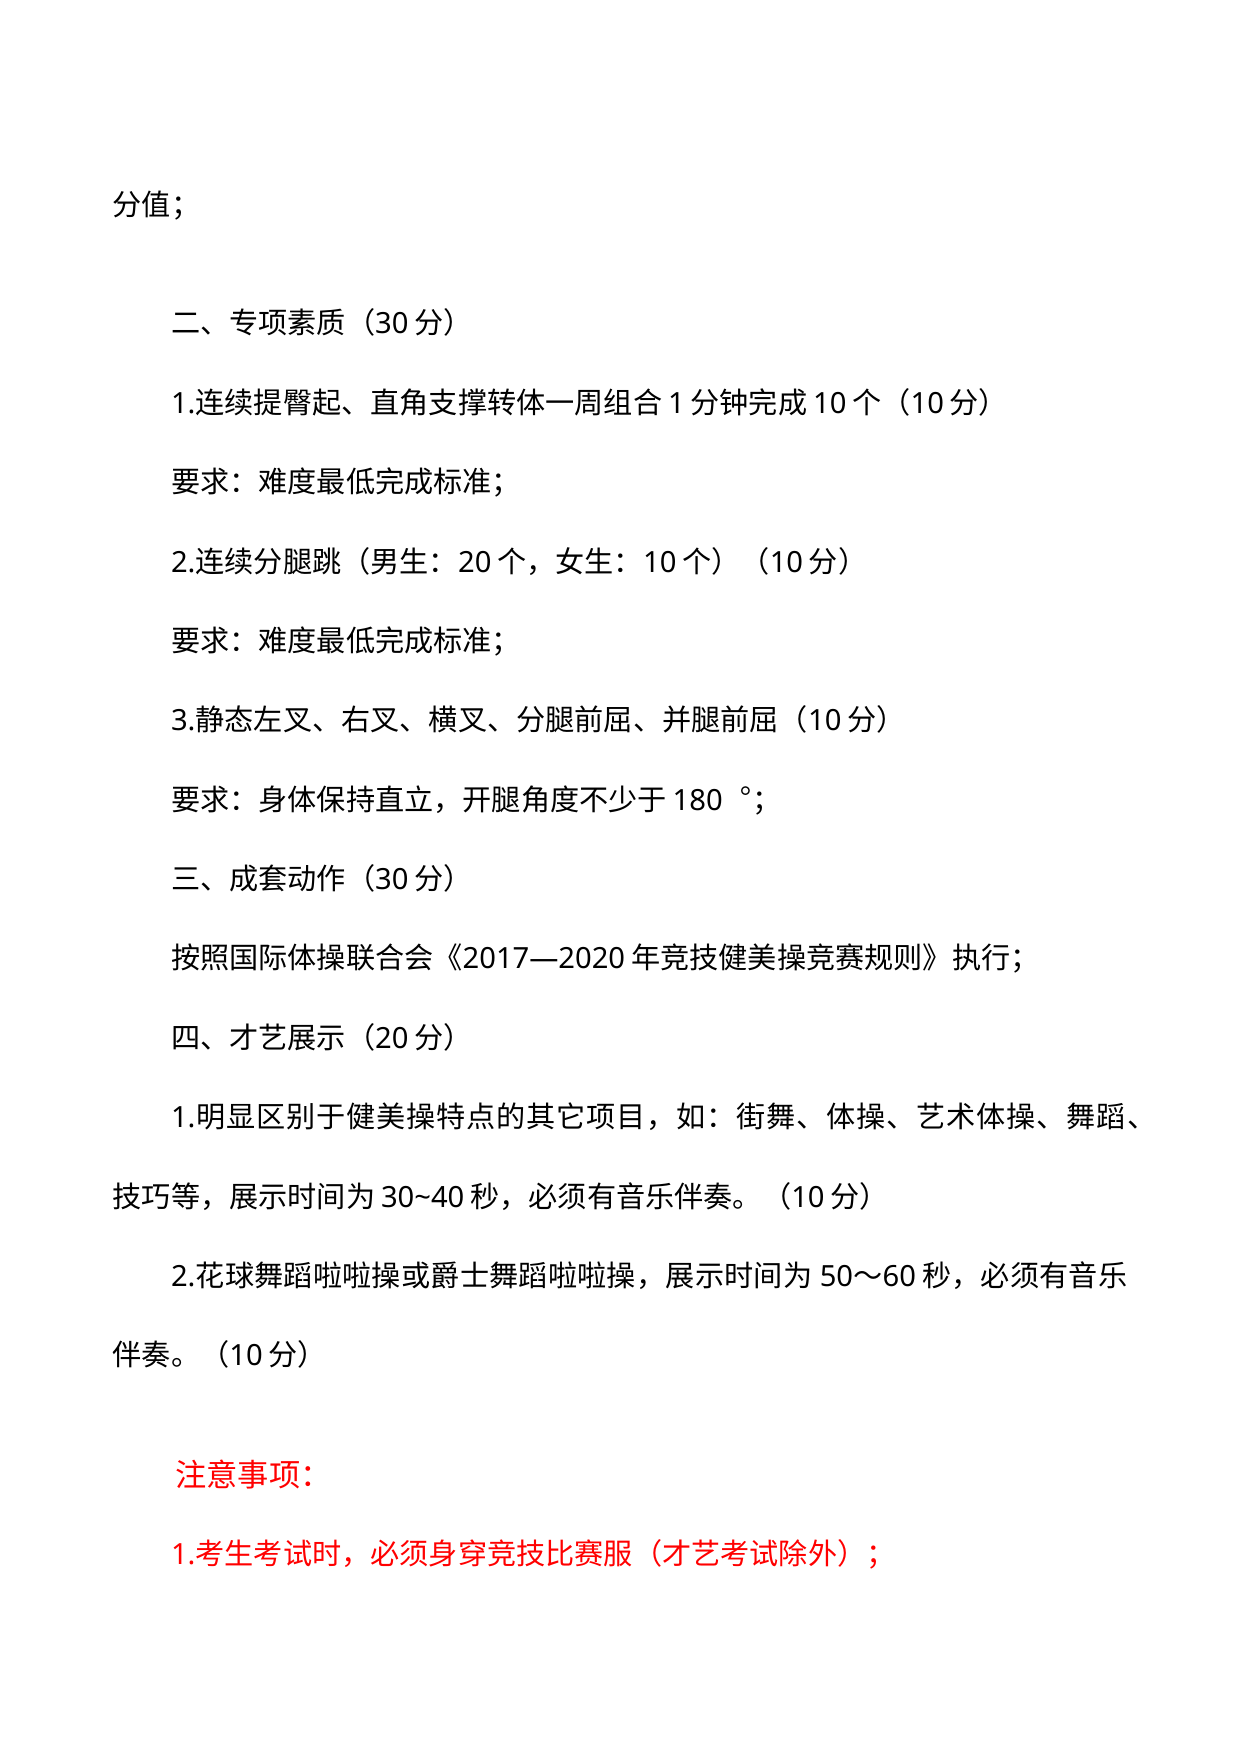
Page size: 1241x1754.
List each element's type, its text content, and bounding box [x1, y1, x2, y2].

text 1.考生考试时，必须身穿竞技比赛服（才艺考试除外）； [112, 1512, 1128, 1591]
text 1.明显区别于健美操特点的其它项目，如：街舞、体操、艺术体操、舞蹈、技巧等，展示时间为30~40秒，必须有音乐伴奏。（10分） [112, 1075, 1128, 1234]
text 四、才艺展示（20分） [112, 996, 1128, 1075]
text 2.花球舞蹈啦啦操或爵士舞蹈啦啦操，展示时间为50～60秒，必须有音乐伴奏。（10分） [112, 1234, 1128, 1393]
text 1.连续提臀起、直角支撑转体一周组合1分钟完成10个（10分） [112, 361, 1128, 440]
text 三、成套动作（30分） [112, 837, 1128, 917]
text 3.静态左叉、右叉、横叉、分腿前屈、并腿前屈（10分） [112, 678, 1128, 758]
text 按照国际体操联合会《2017—2020年竞技健美操竞赛规则》执行； [112, 917, 1128, 996]
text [112, 163, 1128, 242]
text 注意事项： [112, 1433, 1128, 1512]
text 2.连续分腿跳（男生：20个，女生：10个）（10分） [112, 520, 1128, 599]
text 二、专项素质（30分） [112, 282, 1128, 361]
text 要求：身体保持直立，开腿角度不少于180︒； [112, 758, 1128, 837]
text 要求：难度最低完成标准； [112, 599, 1128, 678]
text 要求：难度最低完成标准； [112, 440, 1128, 520]
